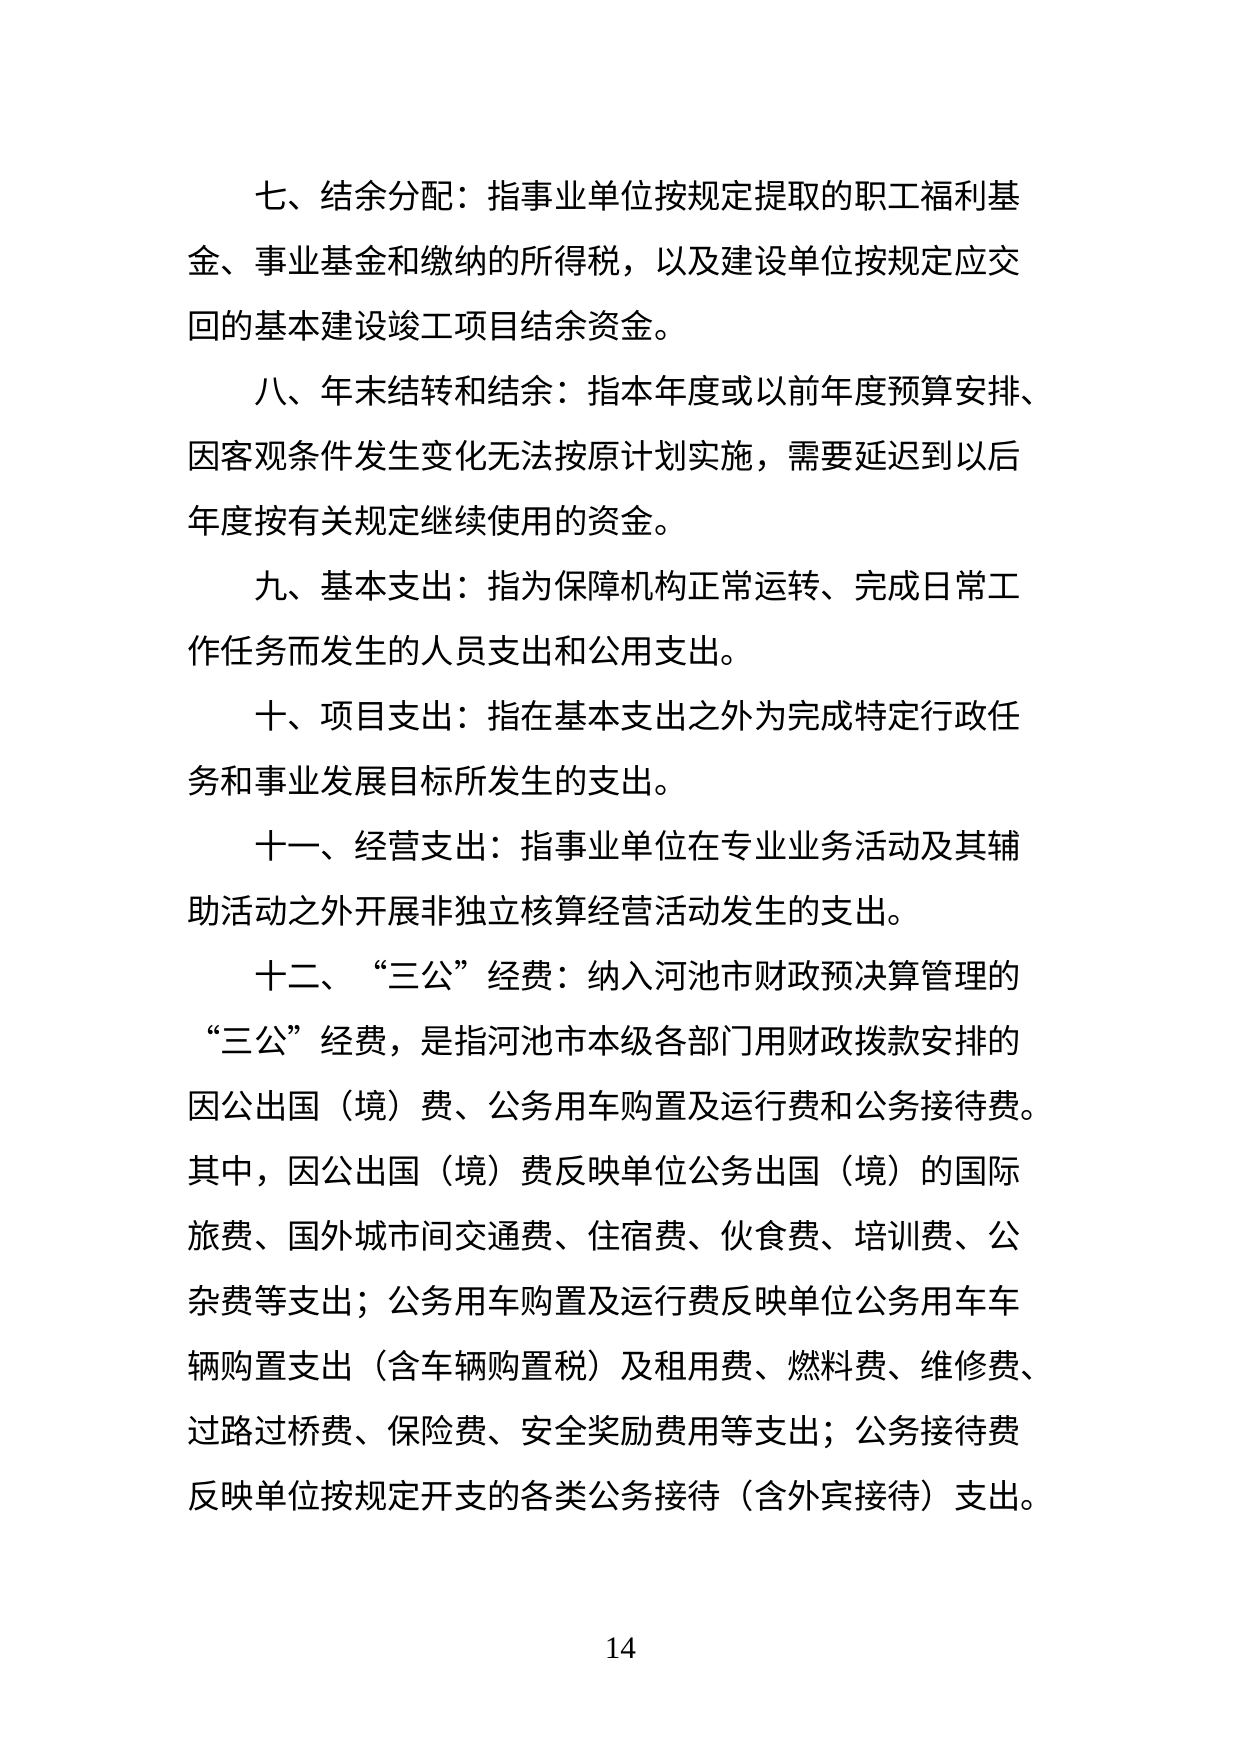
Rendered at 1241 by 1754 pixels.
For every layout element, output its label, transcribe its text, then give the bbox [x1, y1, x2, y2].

text 七、结余分配：指事业单位按规定提取的职工福利基金、事业基金和缴纳的所得税，以及建设单位按规定应交回的基本建设竣工项目结余资金。 [187, 162, 1053, 357]
text 十、项目支出：指在基本支出之外为完成特定行政任务和事业发展目标所发生的支出。 [187, 682, 1053, 812]
text 八、年末结转和结余：指本年度或以前年度预算安排、因客观条件发生变化无法按原计划实施，需要延迟到以后年度按有关规定继续使用的资金。 [187, 357, 1053, 552]
text 九、基本支出：指为保障机构正常运转、完成日常工作任务而发生的人员支出和公用支出。 [187, 552, 1053, 682]
text 十二、“三公”经费：纳入河池市财政预决算管理的“三公”经费，是指河池市本级各部门用财政拨款安排的因公出国（境）费、公务用车购置及运行费和公务接待费。其中，因公出国（境）费反映单位公务出国（境）的国际旅费、国外城市间交通费、住宿费、伙食费、培训费、公杂费等支出；公务用车购置及运行费反映单位公务用车车辆购置支出（含车辆购置税）及租用费、燃料费、维修费、过路过桥费、保险费、安全奖励费用等支出；公务接待费反映单位按规定开支的各类公务接待（含外宾接待）支出。 [187, 942, 1053, 1592]
text 十一、经营支出：指事业单位在专业业务活动及其辅助活动之外开展非独立核算经营活动发生的支出。 [187, 812, 1053, 942]
